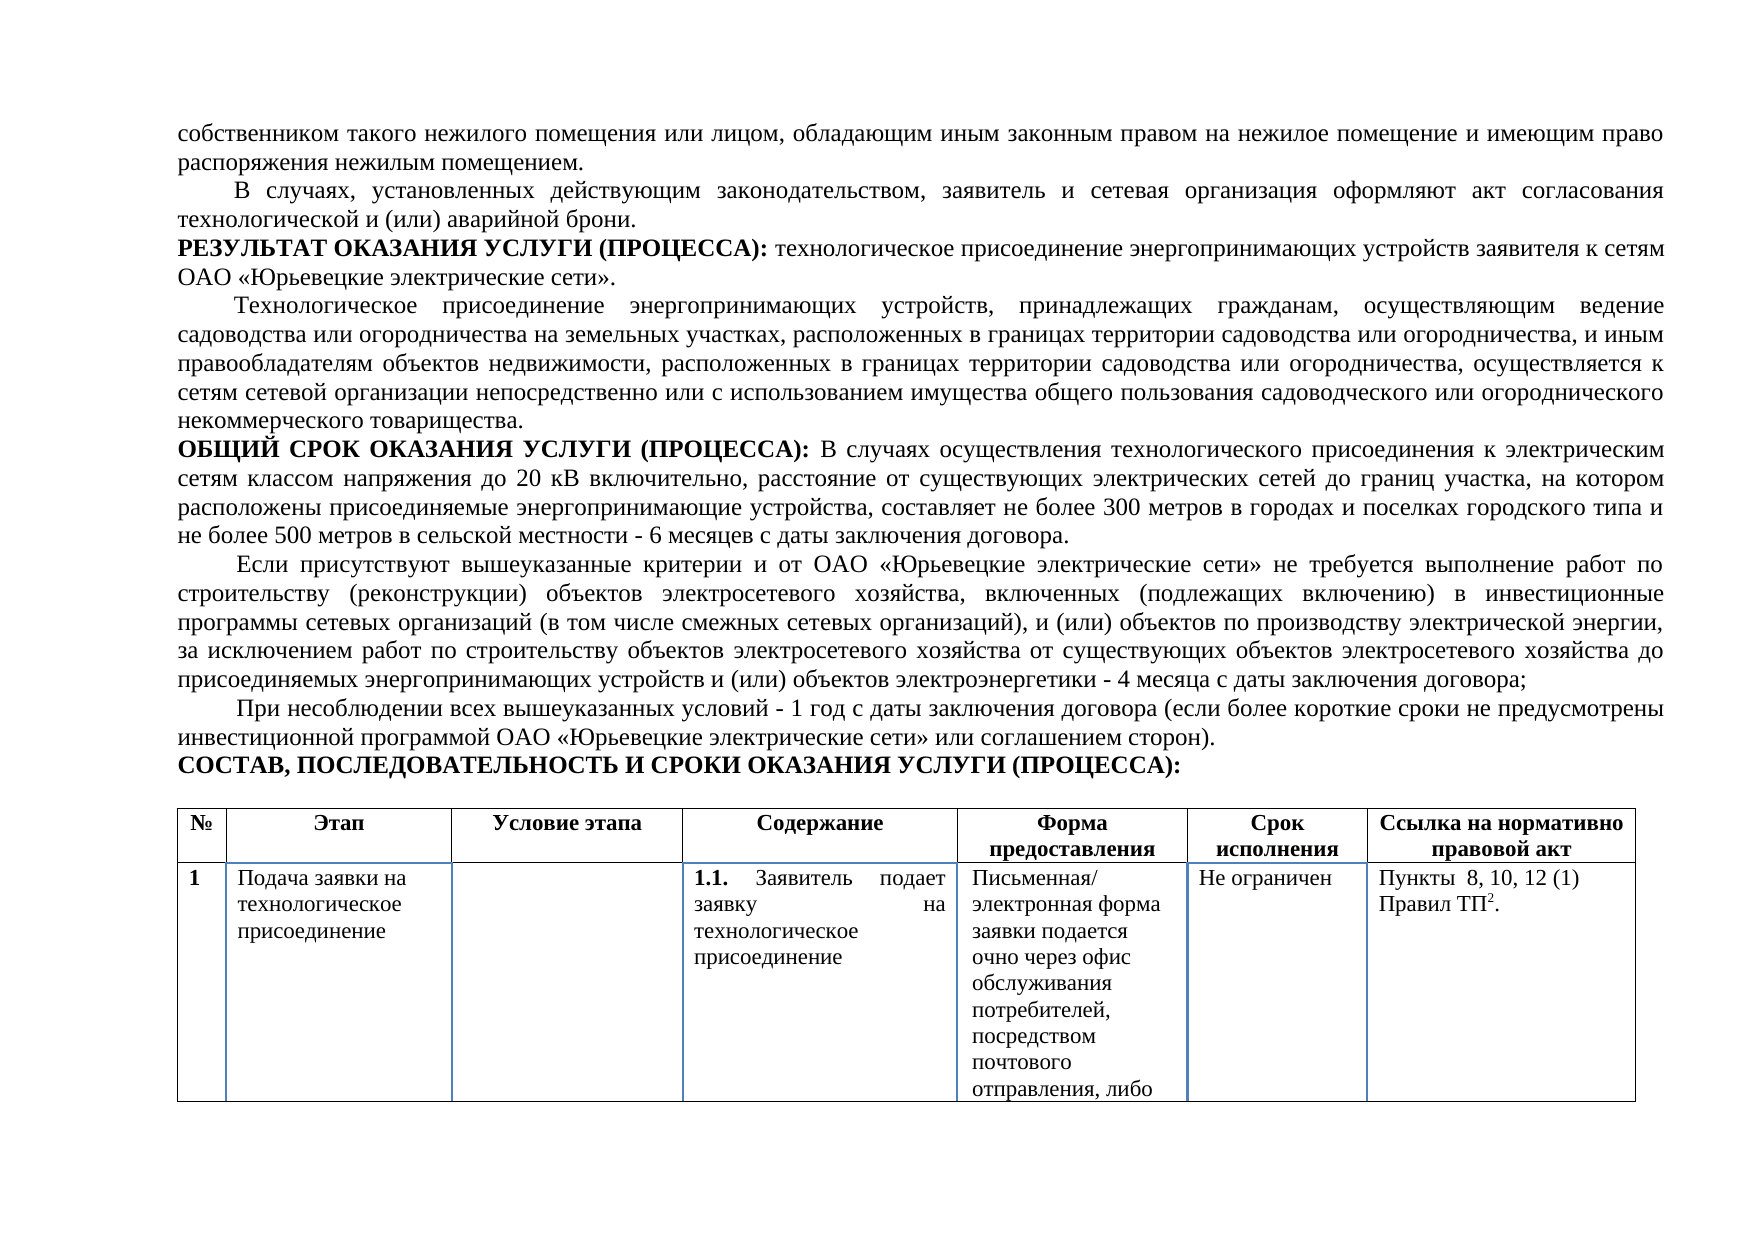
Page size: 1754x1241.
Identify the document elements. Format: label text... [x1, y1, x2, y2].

table_cell 1 [178, 863, 225, 1101]
text РЕЗУЛЬТАТ ОКАЗАНИЯ УСЛУГИ (ПРОЦЕССА): технологическое присоединение энергопринимающих устройств заявителя к сетям ОАО «Юрьевецкие электрические сети». [177, 233, 1665, 291]
text ОБЩИЙ СРОК ОКАЗАНИЯ УСЛУГИ (ПРОЦЕССА): В случаях осуществления технологического присоединения к электрическим сетям классом напряжения до 20 кВ включительно, расстояние от существующих электрических сетей до границ участка, на котором расположены присоединяемые энергопринимающие устройства, составляет не более 300 метров в городах и поселках городского типа и не более 500 метров в сельской местности - 6 месяцев с даты заключения договора. [177, 434, 1665, 549]
table_cell Пункты 8, 10, 12 (1) Правил ТП. [1368, 863, 1635, 1101]
table_header Форма предоставления [958, 809, 1187, 862]
text Технологическое присоединение энергопринимающих устройств, принадлежащих гражданам, осуществляющим ведение садоводства или огородничества на земельных участках, расположенных в границах территории садоводства или огородничества, и иным правообладателям объектов недвижимости, расположенных в границах территории садоводства или огородничества, осуществляется к сетям сетевой организации непосредственно или с использованием имущества общего пользования садоводческого или огороднического некоммерческого товарищества. [177, 291, 1665, 434]
text СОСТАВ, ПОСЛЕДОВАТЕЛЬНОСТЬ И СРОКИ ОКАЗАНИЯ УСЛУГИ (ПРОЦЕССА): [177, 751, 1665, 779]
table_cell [227, 864, 451, 1101]
table_header Срок исполнения [1188, 809, 1367, 862]
table_cell [453, 863, 682, 1101]
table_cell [958, 863, 1186, 1101]
table_cell Не ограничен [1189, 864, 1366, 1101]
table_header Ссылка на нормативно правовой акт [1368, 809, 1635, 862]
text Если присутствуют вышеуказанные критерии и от ОАО «Юрьевецкие электрические сети» не требуется выполнение работ по строительству (реконструкции) объектов электросетевого хозяйства, включенных (подлежащих включению) в инвестиционные программы сетевых организаций (в том числе смежных сетевых организаций), и (или) объектов по производству электрической энергии, за исключением работ по строительству объектов электросетевого хозяйства от существующих объектов электросетевого хозяйства до присоединяемых энергопринимающих устройств и (или) объектов электроэнергетики - 4 месяца с даты заключения договора; [177, 549, 1665, 693]
table_header Условие этапа [452, 809, 682, 862]
table_header Содержание [683, 809, 957, 862]
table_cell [684, 864, 956, 1101]
table_header № [178, 809, 226, 862]
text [177, 118, 1665, 176]
text При несоблюдении всех вышеуказанных условий - 1 год с даты заключения договора (если более короткие сроки не предусмотрены инвестиционной программой ОАО «Юрьевецкие электрические сети» или соглашением сторон). [177, 693, 1665, 751]
text В случаях, установленных действующим законодательством, заявитель и сетевая организация оформляют акт согласования технологической и (или) аварийной брони. [177, 176, 1665, 233]
table_header Этап [227, 809, 451, 862]
